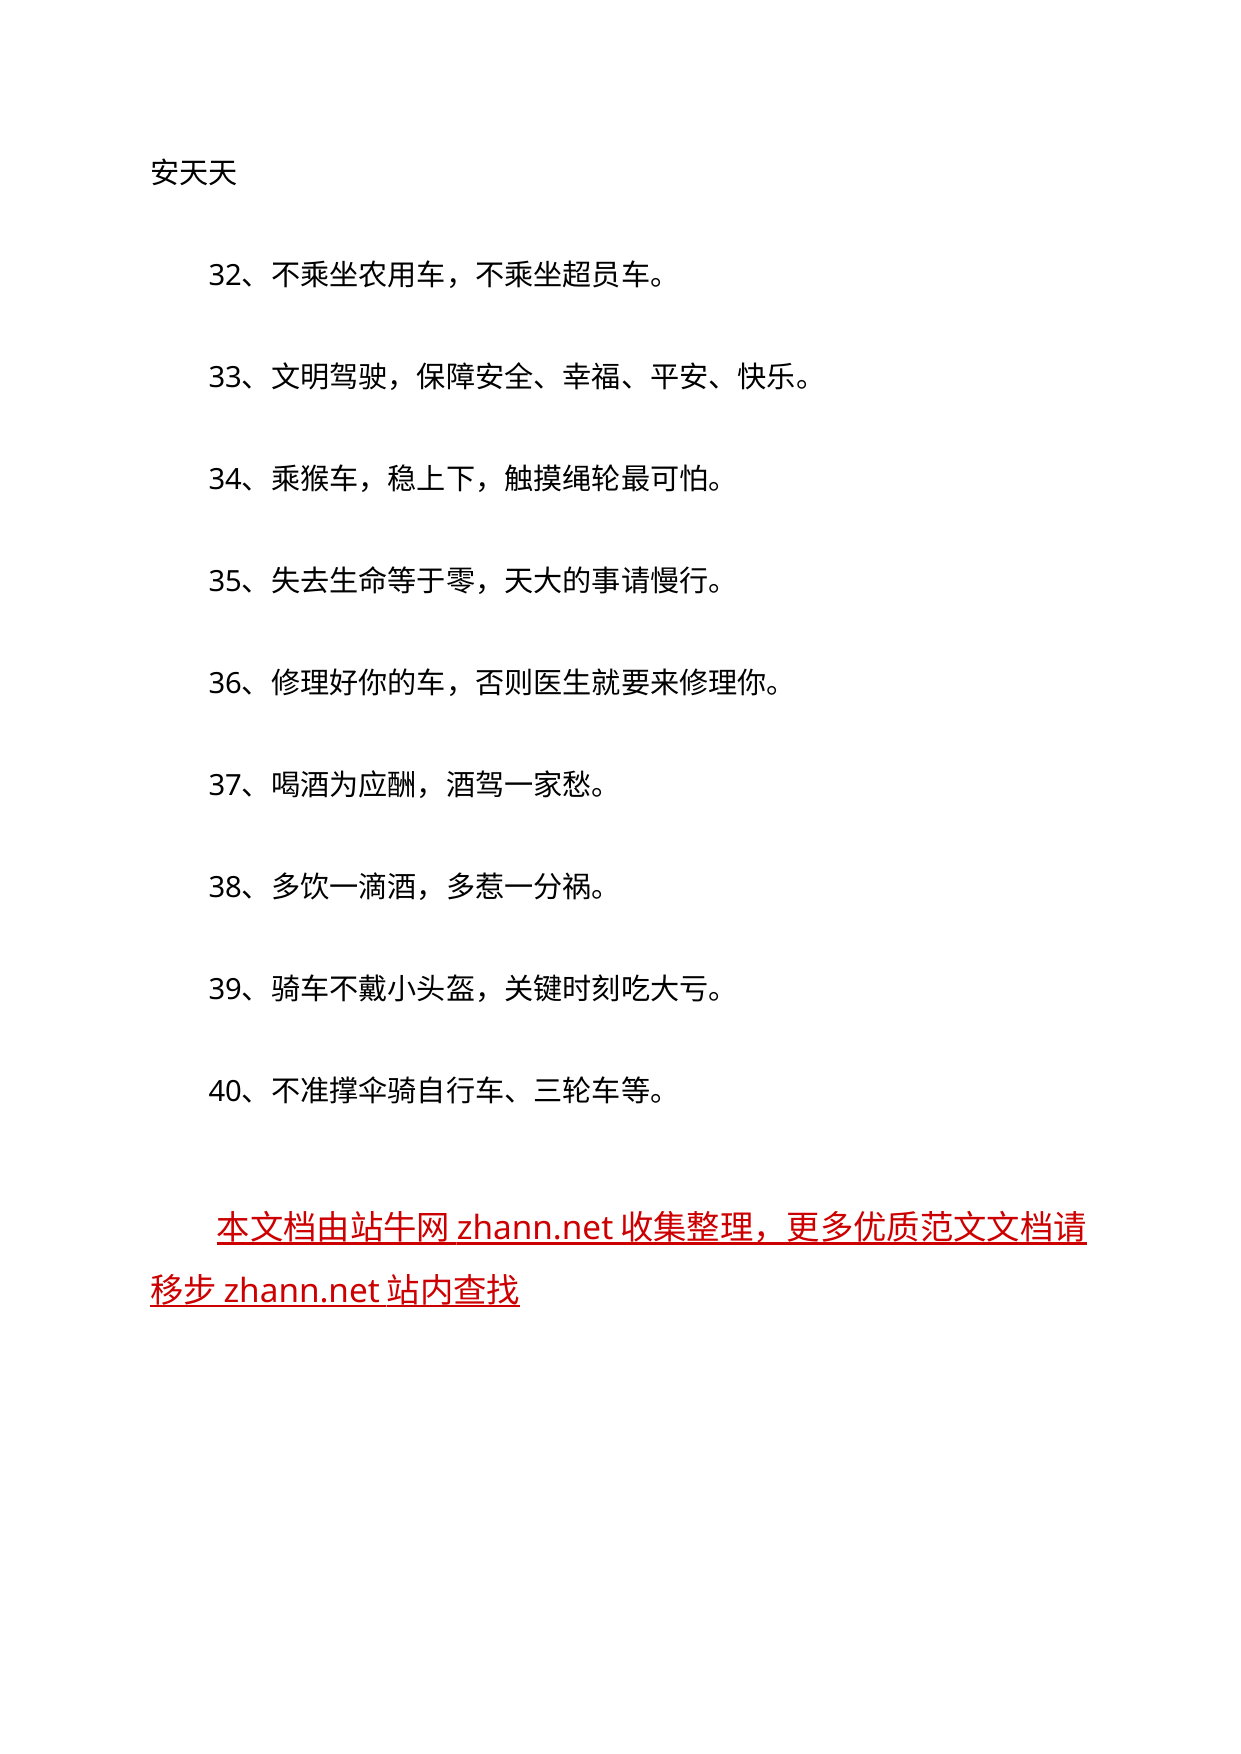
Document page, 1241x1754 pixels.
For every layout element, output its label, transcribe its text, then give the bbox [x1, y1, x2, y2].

text 32、不乘坐农用车，不乘坐超员车。 [150, 252, 1090, 294]
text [150, 150, 1090, 192]
text 35、失去生命等于零，天大的事请慢行。 [150, 558, 1090, 600]
text 本文档由站牛网zhann.net收集整理，更多优质范文文档请移步zhann.net站内查找 [150, 1201, 1090, 1312]
text 38、多饮一滴酒，多惹一分祸。 [150, 864, 1090, 906]
text 36、修理好你的车，否则医生就要来修理你。 [150, 660, 1090, 702]
text 33、文明驾驶，保障安全、幸福、平安、快乐。 [150, 354, 1090, 396]
text 40、不准撑伞骑自行车、三轮车等。 [150, 1068, 1090, 1110]
text 37、喝酒为应酬，酒驾一家愁。 [150, 762, 1090, 804]
text 34、乘猴车，稳上下，触摸绳轮最可怕。 [150, 456, 1090, 498]
text 39、骑车不戴小头盔，关键时刻吃大亏。 [150, 966, 1090, 1008]
